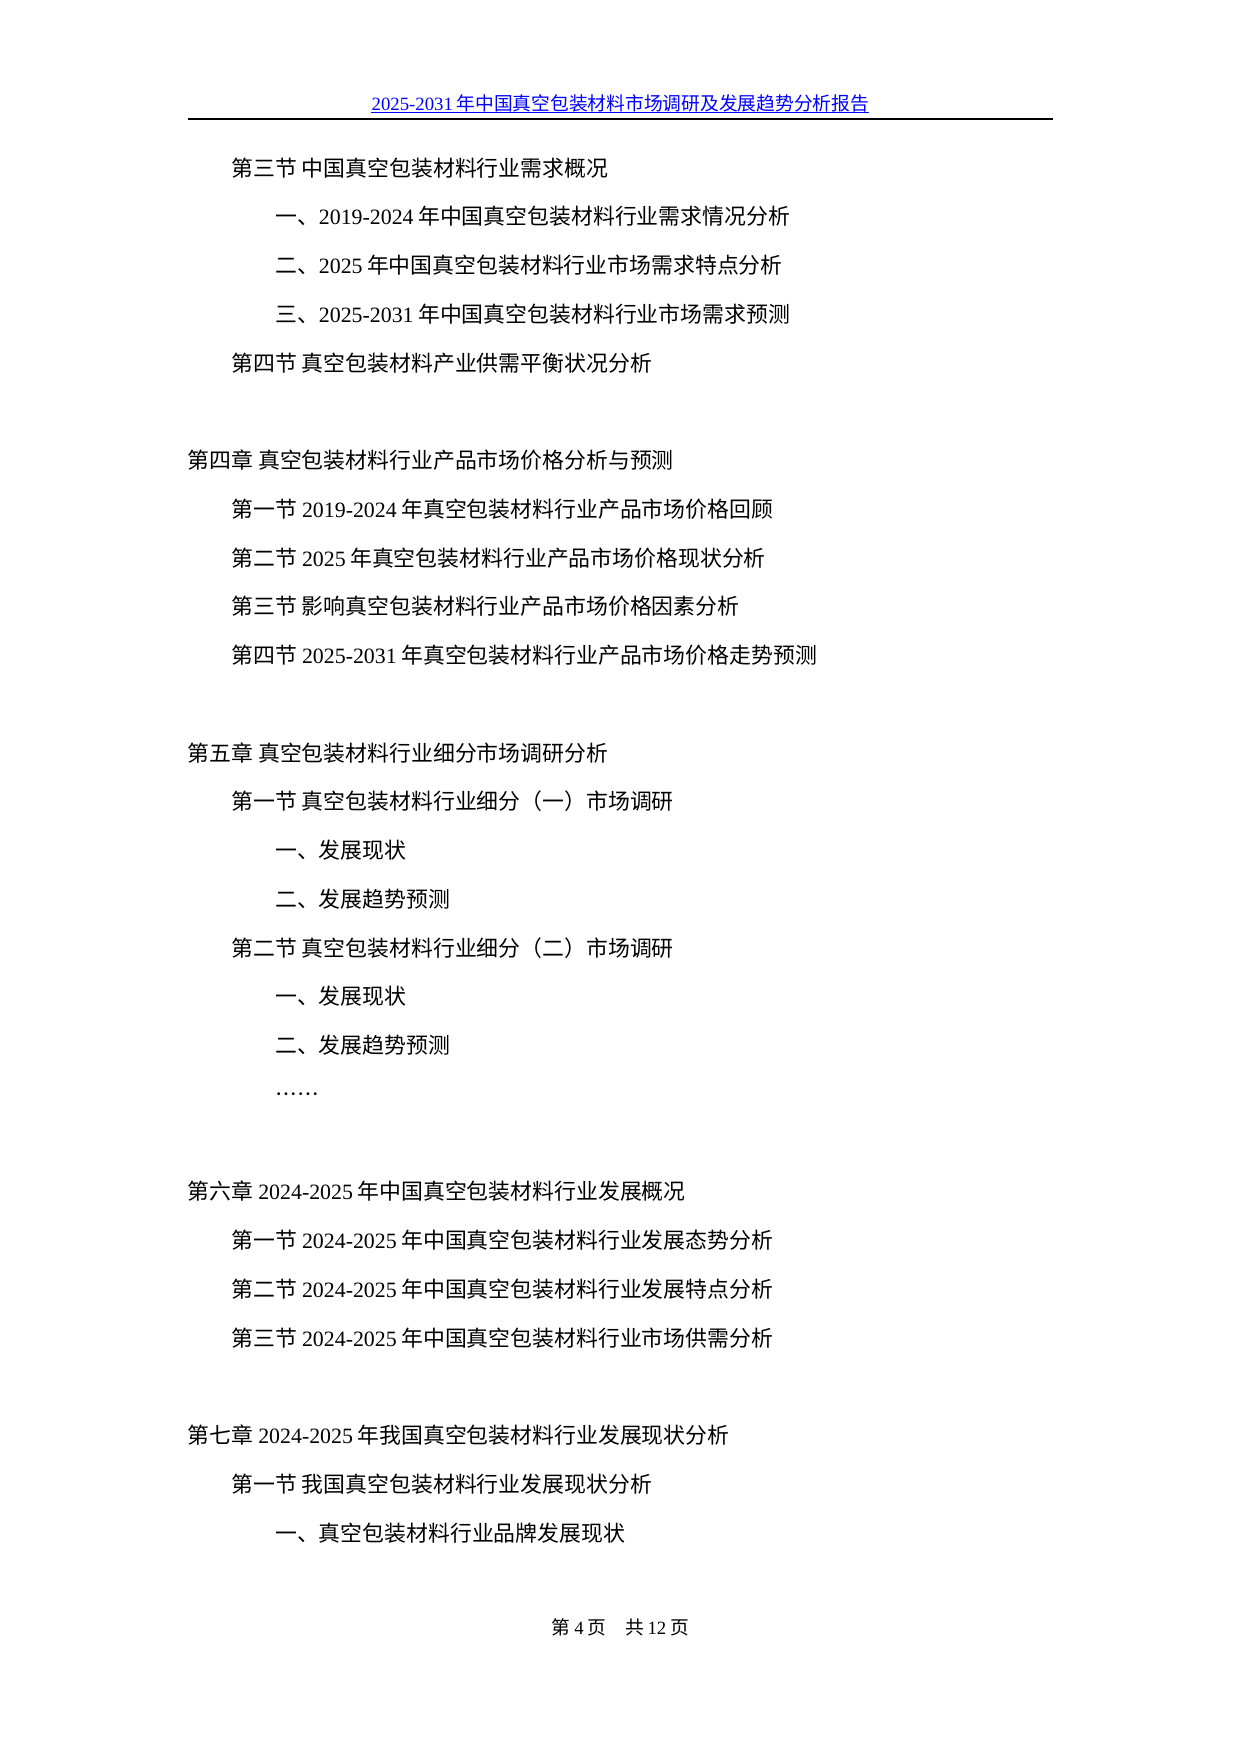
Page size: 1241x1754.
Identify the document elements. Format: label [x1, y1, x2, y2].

text [187, 150, 1053, 1548]
